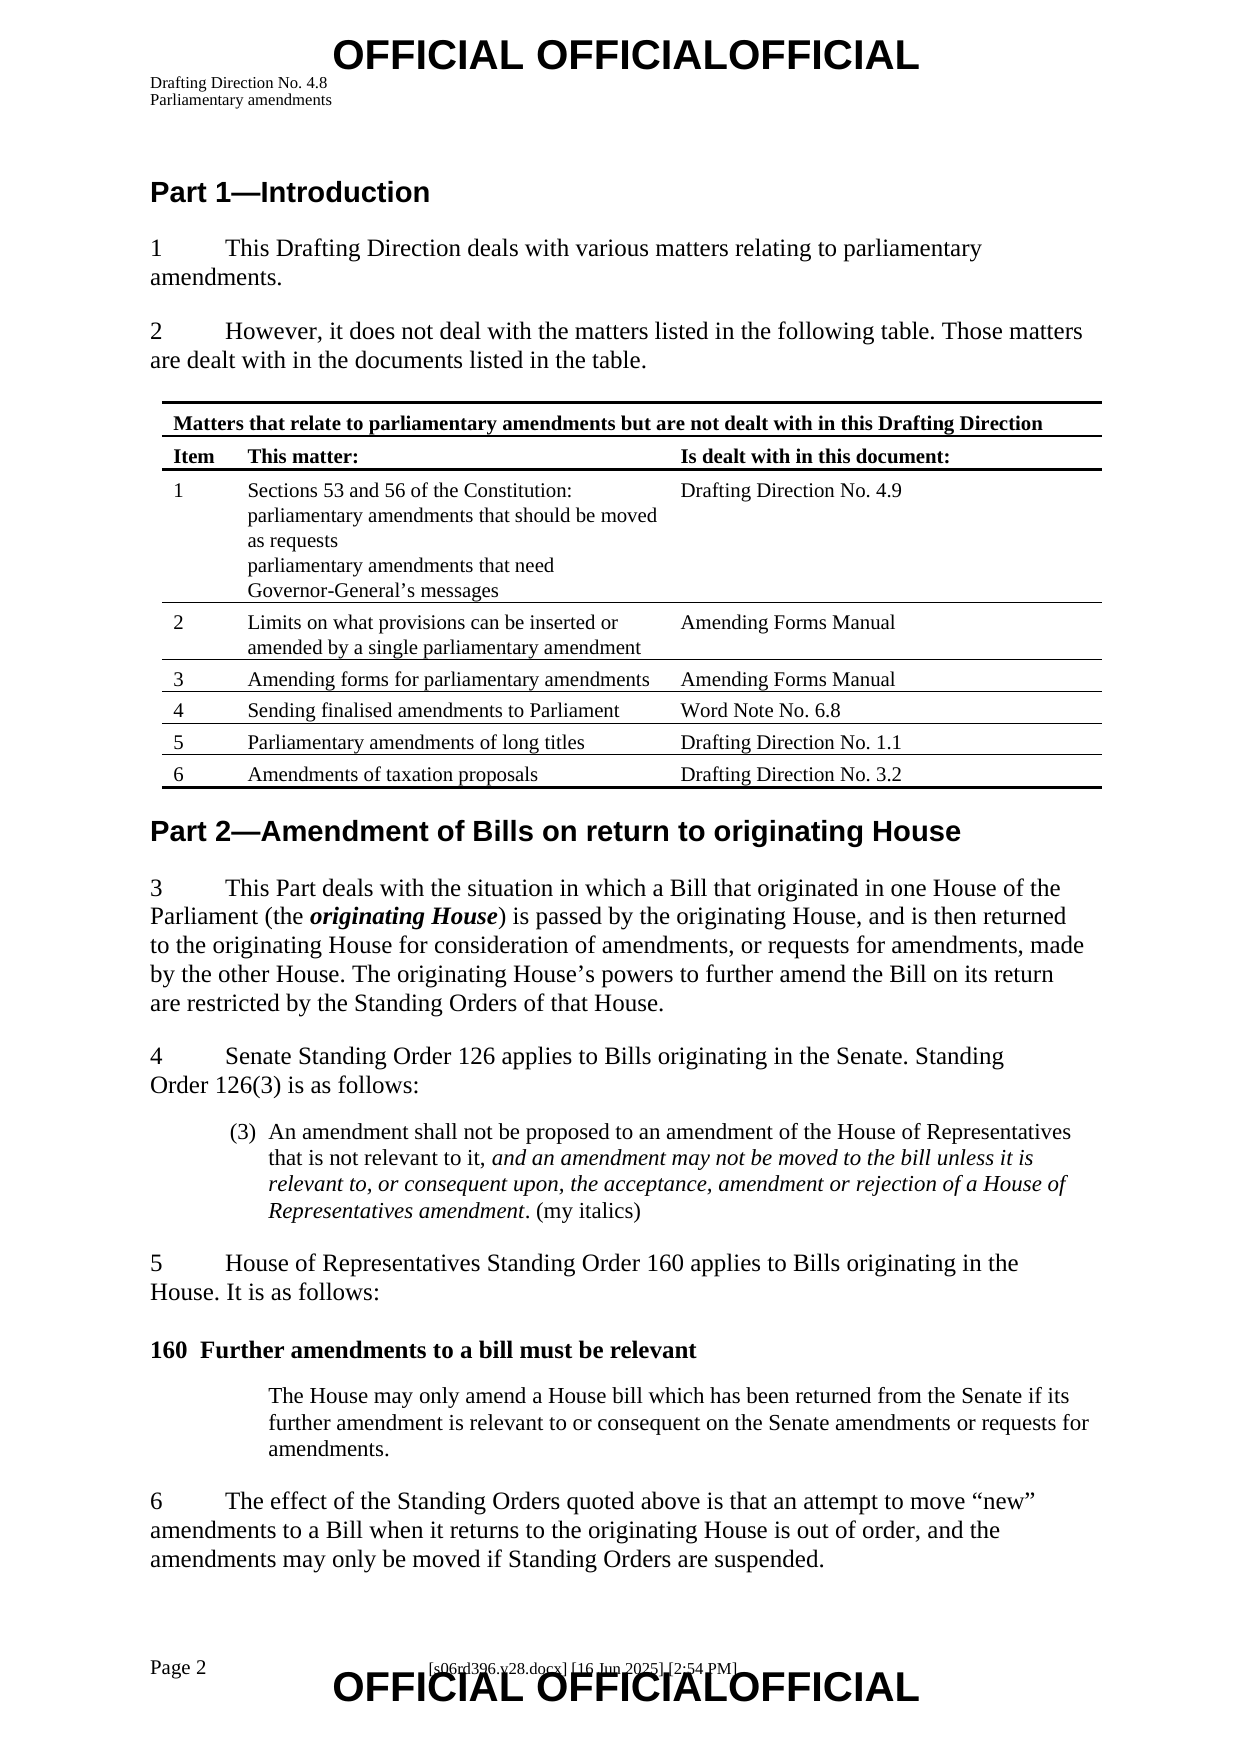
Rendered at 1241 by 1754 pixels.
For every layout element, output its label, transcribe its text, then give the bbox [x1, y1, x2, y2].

text Part 1—Introduction [150, 175, 1090, 208]
table_header Matters that relate to parliamentary amendments but are not dealt with in this Drafting Direction [162, 404, 1102, 435]
table_cell Is dealt with in this document: [669, 437, 1102, 468]
table_cell Word Note No. 6.8 [669, 692, 1102, 722]
text House of Representatives Standing Order 160 applies to Bills originating in the House. It is as follows: [150, 1248, 1090, 1306]
text 160 Further amendments to a bill must be relevant [150, 1335, 1090, 1363]
table_cell Drafting Direction No. 1.1 [669, 724, 1102, 754]
table_cell Amending Forms Manual [669, 660, 1102, 691]
text This Drafting Direction deals with various matters relating to parliamentary amendments. [150, 233, 1090, 291]
table_cell This matter: [236, 437, 669, 468]
table_cell 5 [162, 724, 236, 754]
text Senate Standing Order 126 applies to Bills originating in the Senate. Standing Order 126(3) is as follows: [150, 1041, 1090, 1099]
table_cell 2 [162, 603, 236, 659]
table_cell Limits on what provisions can be inserted or amended by a single parliamentary amendment [236, 603, 669, 659]
table_cell Drafting Direction No. 4.9 [669, 471, 1102, 602]
table_cell Amendments of taxation proposals [236, 755, 669, 786]
table_cell Sending finalised amendments to Parliament [236, 692, 669, 722]
table_cell 4 [162, 692, 236, 722]
table_cell Parliamentary amendments of long titles [236, 724, 669, 754]
text The effect of the Standing Orders quoted above is that an attempt to move “new” amendments to a Bill when it returns to the originating House is out of order, and the amendments may only be moved if Standing Orders are suspended. [150, 1486, 1090, 1573]
table_cell 3 [162, 660, 236, 691]
text (3) An amendment shall not be proposed to an amendment of the House of Representatives that is not relevant to it, and an amendment may not be moved to the bill unless it is relevant to, or consequent upon, the acceptance, amendment or rejection of a House of Representatives amendment. (my italics) [150, 1118, 1090, 1223]
table_cell 1 [162, 471, 236, 602]
text However, it does not deal with the matters listed in the following table. Those matters are dealt with in the documents listed in the table. [150, 316, 1090, 373]
table_cell 6 [162, 755, 236, 786]
table_cell Amending forms for parliamentary amendments [236, 660, 669, 691]
table_cell Item [162, 437, 236, 468]
text The House may only amend a House bill which has been returned from the Senate if its further amendment is relevant to or consequent on the Senate amendments or requests for amendments. [150, 1382, 1090, 1461]
text This Part deals with the situation in which a Bill that originated in one House of the Parliament (the originating House) is passed by the originating House, and is then returned to the originating House for consideration of amendments, or requests for amendments, made by the other House. The originating House’s powers to further amend the Bill on its return are restricted by the Standing Orders of that House. [150, 873, 1090, 1016]
table_cell Sections 53 and 56 of the Constitution: parliamentary amendments that should be moved as requests parliamentary amendments that need Governor-General’s messages [236, 471, 669, 602]
table_cell Drafting Direction No. 3.2 [669, 755, 1102, 786]
table_cell Amending Forms Manual [669, 603, 1102, 659]
text Part 2—Amendment of Bills on return to originating House [150, 814, 1090, 848]
